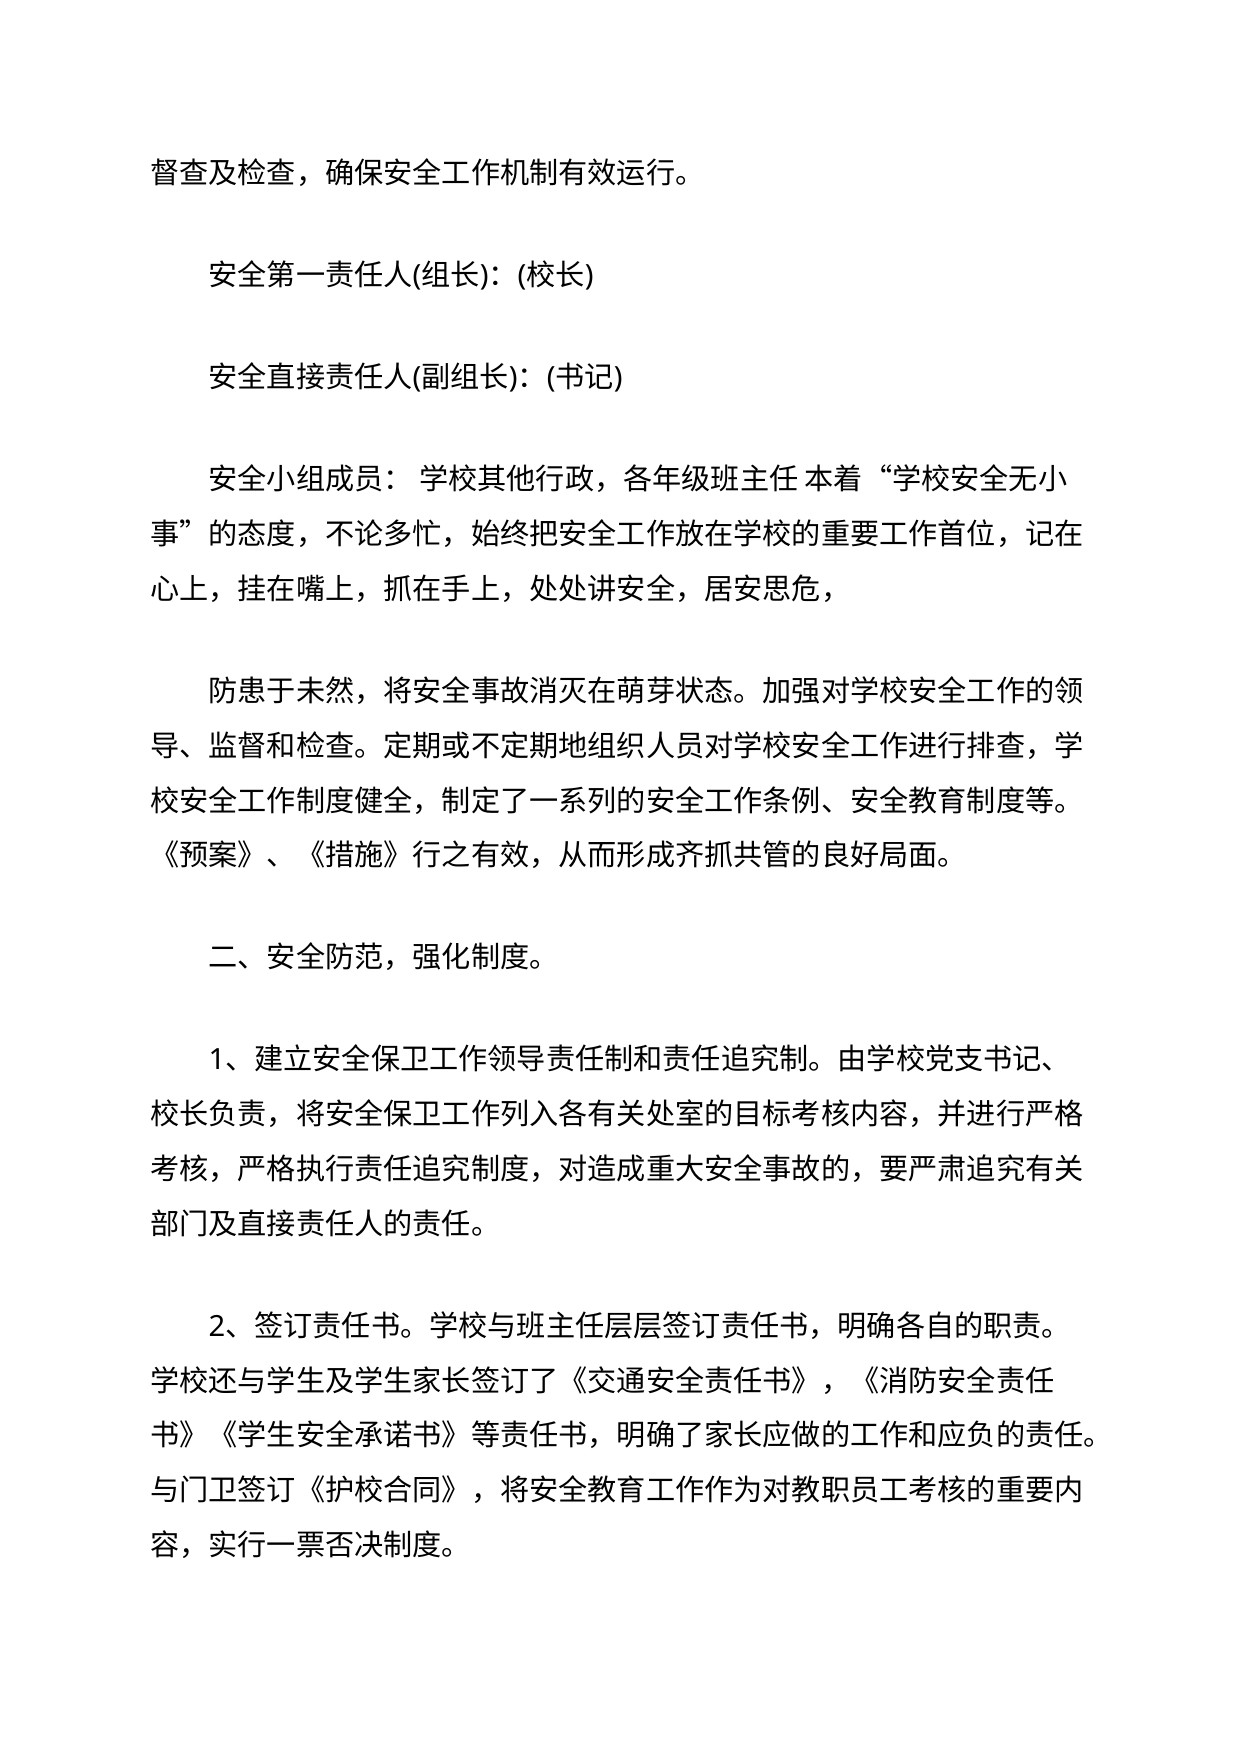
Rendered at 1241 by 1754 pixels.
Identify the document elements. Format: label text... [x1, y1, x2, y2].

text 安全直接责任人(副组长)：(书记) [150, 354, 1090, 396]
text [150, 150, 1090, 192]
text 防患于未然，将安全事故消灭在萌芽状态。加强对学校安全工作的领导、监督和检查。定期或不定期地组织人员对学校安全工作进行排查，学校安全工作制度健全，制定了一系列的安全工作条例、安全教育制度等。《预案》、《措施》行之有效，从而形成齐抓共管的良好局面。 [150, 667, 1090, 874]
text 1、建立安全保卫工作领导责任制和责任追究制。由学校党支书记、校长负责，将安全保卫工作列入各有关处室的目标考核内容，并进行严格考核，严格执行责任追究制度，对造成重大安全事故的，要严肃追究有关部门及直接责任人的责任。 [150, 1036, 1090, 1243]
text 二、安全防范，强化制度。 [150, 934, 1090, 976]
text 安全小组成员： 学校其他行政，各年级班主任 本着“学校安全无小事”的态度，不论多忙，始终把安全工作放在学校的重要工作首位，记在心上，挂在嘴上，抓在手上，处处讲安全，居安思危， [150, 456, 1090, 608]
text 安全第一责任人(组长)：(校长) [150, 252, 1090, 294]
text 2、签订责任书。学校与班主任层层签订责任书，明确各自的职责。学校还与学生及学生家长签订了《交通安全责任书》，《消防安全责任书》《学生安全承诺书》等责任书，明确了家长应做的工作和应负的责任。与门卫签订《护校合同》，将安全教育工作作为对教职员工考核的重要内容，实行一票否决制度。 [150, 1302, 1090, 1564]
